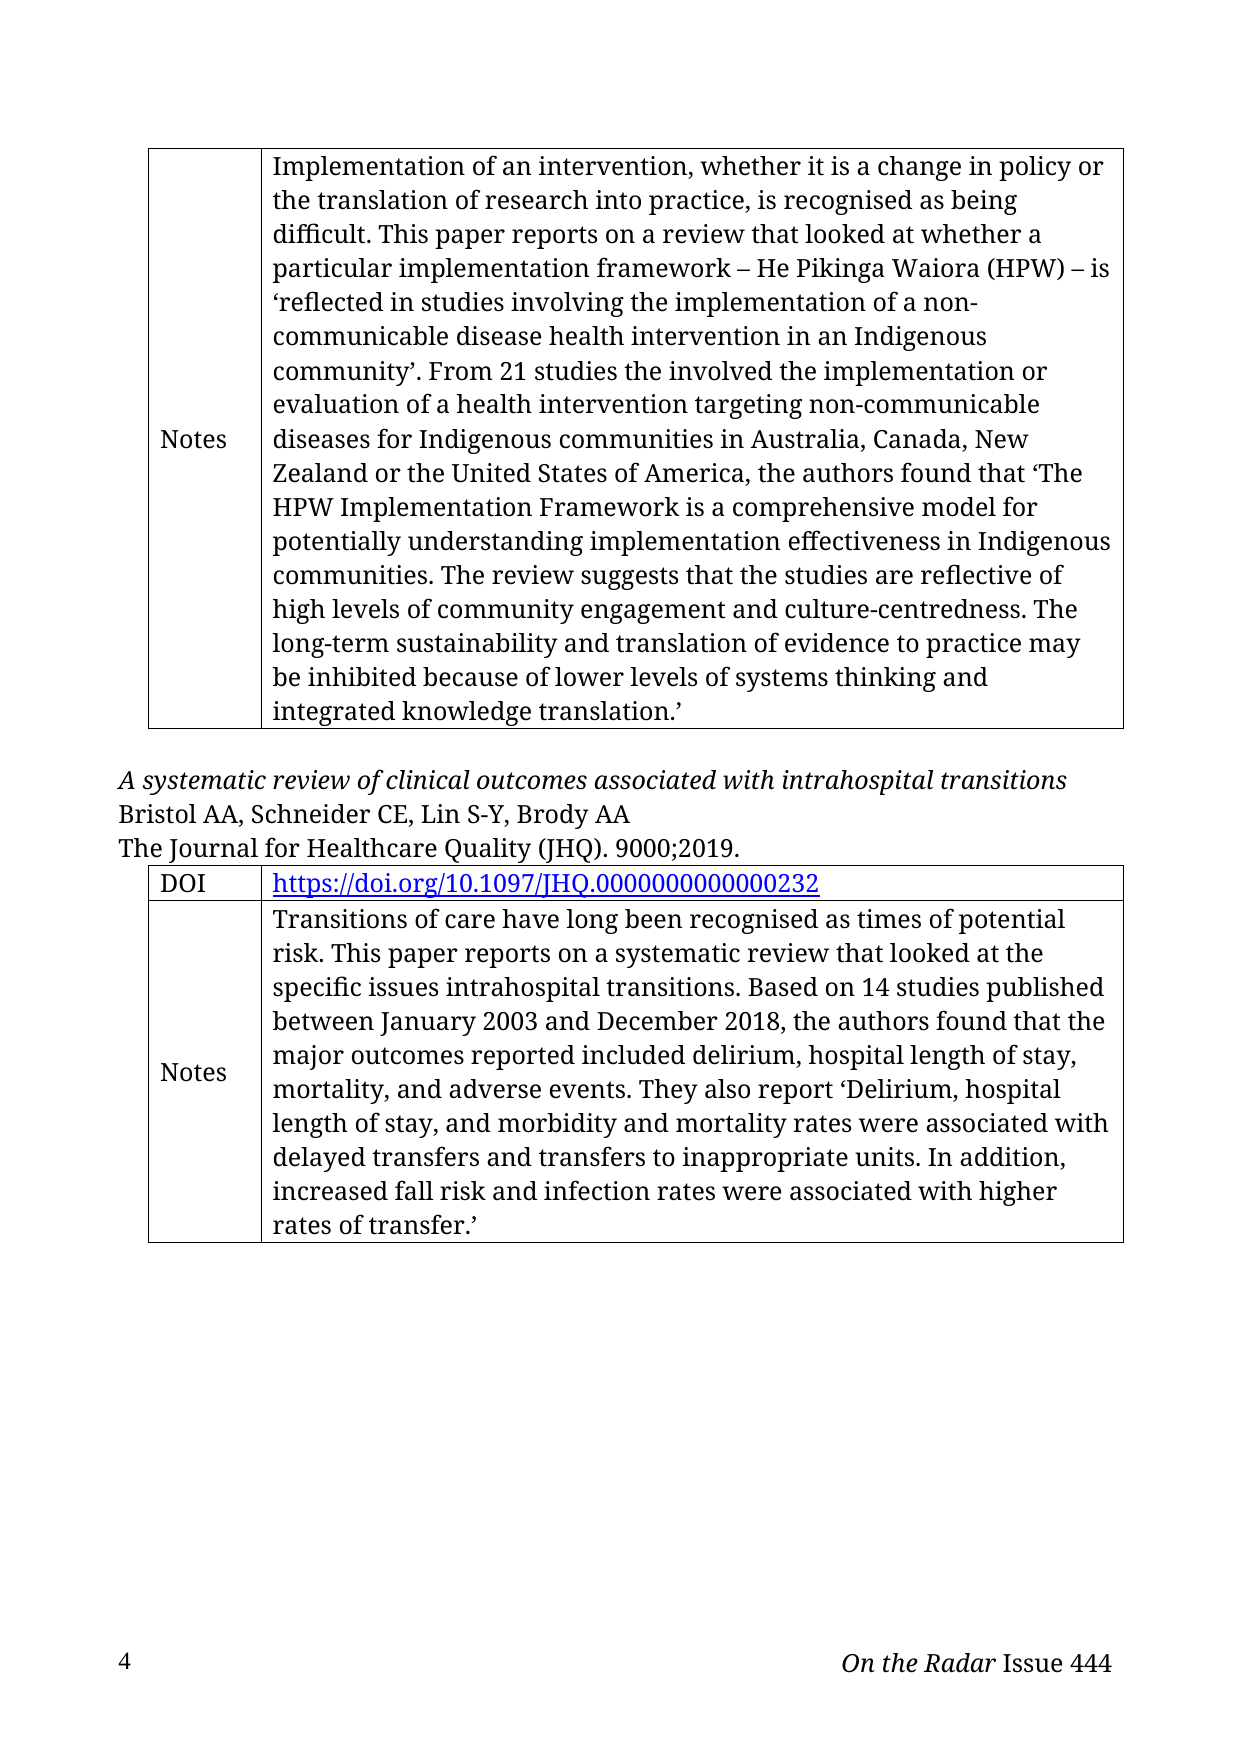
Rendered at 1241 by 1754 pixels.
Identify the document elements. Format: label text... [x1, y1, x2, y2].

table_cell Implementation of an intervention, whether it is a change in policy or the translation of research into practice, is recognised as being difficult. This paper reports on a review that looked at whether a particular implementation framework – He Pikinga Waiora (HPW) – is ‘reflected in studies involving the implementation of a non-communicable disease health intervention in an Indigenous community’. From 21 studies the involved the implementation or evaluation of a health intervention targeting non-communicable diseases for Indigenous communities in Australia, Canada, New Zealand or the United States of America, the authors found that ‘The HPW Implementation Framework is a comprehensive model for potentially understanding implementation effectiveness in Indigenous communities. The review suggests that the studies are reflective of high levels of community engagement and culture-centredness. The long-term sustainability and translation of evidence to practice may be inhibited because of lower levels of systems thinking and integrated knowledge translation.’ [262, 149, 1123, 728]
table_cell Transitions of care have long been recognised as times of potential risk. This paper reports on a systematic review that looked at the specific issues intrahospital transitions. Based on 14 studies published between January 2003 and December 2018, the authors found that the major outcomes reported included delirium, hospital length of stay, mortality, and adverse events. They also report ‘Delirium, hospital length of stay, and morbidity and mortality rates were associated with delayed transfers and transfers to inappropriate units. In addition, increased fall risk and infection rates were associated with higher rates of transfer.’ [262, 901, 1123, 1242]
text Bristol AA, Schneider CE, Lin S-Y, Brody AA [118, 797, 1122, 831]
table_header https://doi.org/10.1097/JHQ.0000000000000232 [262, 866, 1123, 900]
table_cell Notes [149, 149, 261, 728]
text A systematic review of clinical outcomes associated with intrahospital transitions [118, 763, 1122, 797]
table_cell Notes [149, 901, 261, 1242]
table_header DOI [149, 866, 261, 900]
text The Journal for Healthcare Quality (JHQ). 9000;2019. [118, 831, 1122, 865]
